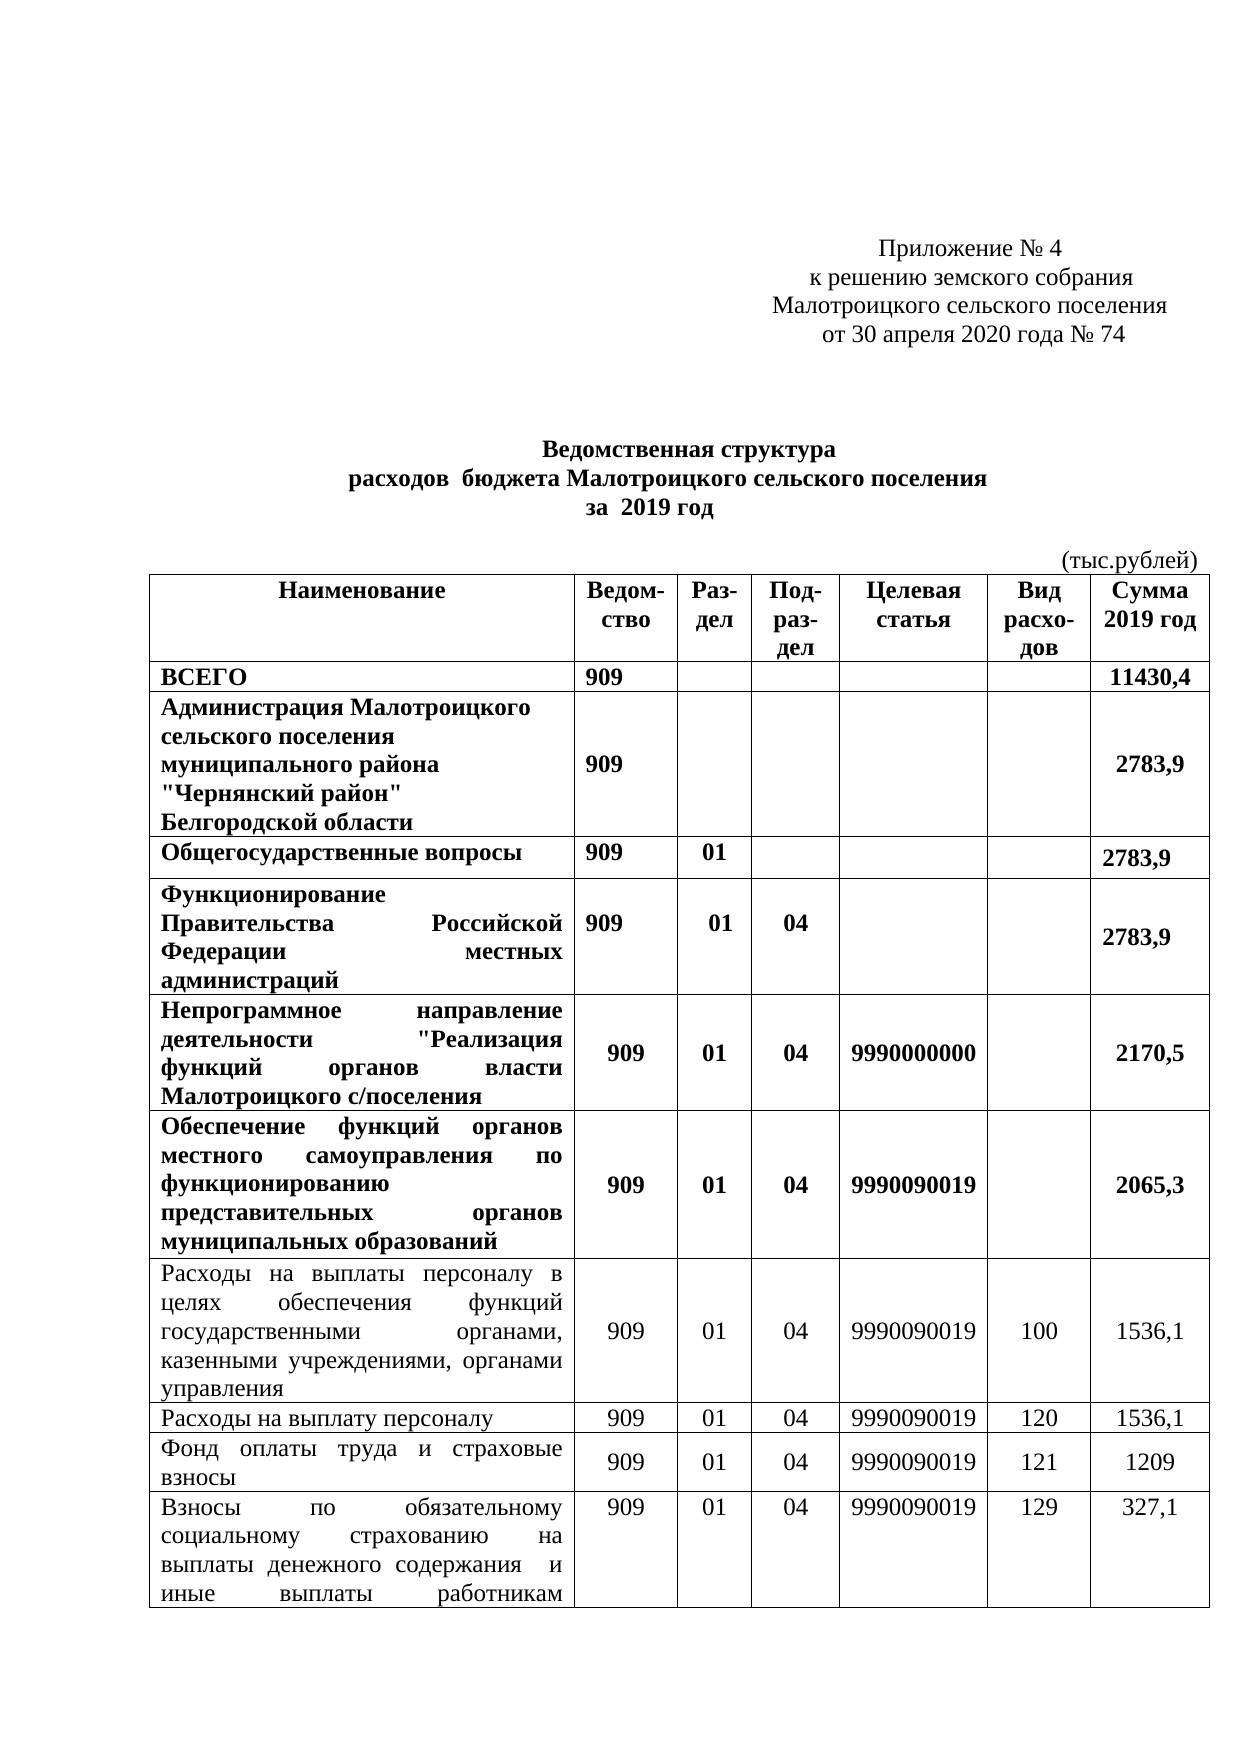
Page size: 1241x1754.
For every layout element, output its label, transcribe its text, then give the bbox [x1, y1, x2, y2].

table_cell 909 [575, 1259, 677, 1402]
table_cell 01 [678, 995, 751, 1110]
table_cell 909 [575, 879, 677, 994]
table_cell 01 [678, 1403, 751, 1432]
table_cell [678, 692, 751, 836]
table_cell 01 [678, 1111, 751, 1257]
table_cell 9990090019 [840, 1492, 987, 1607]
table_cell [840, 692, 987, 836]
table_cell Наименование [150, 575, 574, 661]
table_cell Администрация Малотроицкого сельского поселения муниципального района "Чернянский район" Белгородской области [150, 692, 574, 836]
table_cell 01 [678, 837, 751, 878]
table_cell Фонд оплаты труда и страховые взносы [150, 1433, 574, 1491]
table_cell 04 [752, 879, 839, 994]
table_cell 2065,3 [1091, 1111, 1209, 1257]
table_cell 120 [988, 1403, 1090, 1432]
table_cell Ведомственная структура [149, 435, 1209, 463]
table_cell Ведом-ство [575, 575, 677, 661]
table_cell 01 [678, 1492, 751, 1607]
table_cell Расходы на выплаты персоналу в целях обеспечения функций государственными органами, казенными учреждениями, органами управления [150, 1259, 574, 1402]
table_cell 04 [752, 1403, 839, 1432]
table_cell Под-раз-дел [752, 575, 839, 661]
table_cell [988, 1111, 1090, 1257]
table_cell Вид расхо-дов [988, 575, 1090, 661]
table_cell 9990090019 [840, 1111, 987, 1257]
table_cell Общегосударственные вопросы [150, 837, 574, 878]
table_cell 04 [752, 1111, 839, 1257]
table_cell Целевая статья [840, 575, 987, 661]
table_cell [752, 837, 839, 878]
table_cell 9990000000 [840, 995, 987, 1110]
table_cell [150, 1492, 574, 1607]
table_cell Расходы на выплату персоналу [150, 1403, 574, 1432]
table_cell [988, 837, 1090, 878]
table_cell 909 [575, 1111, 677, 1257]
table_cell 01 [678, 879, 751, 994]
table_cell 01 [678, 1433, 751, 1491]
table_cell 01 [678, 1259, 751, 1402]
table_cell 9990090019 [840, 1403, 987, 1432]
table_cell Сумма 2019 год [1091, 575, 1209, 661]
table_cell [988, 995, 1090, 1110]
table_cell 04 [752, 1259, 839, 1402]
table_header [149, 204, 1209, 434]
table_cell (тыс.рублей) [149, 521, 1209, 574]
table_cell Обеспечение функций органов местного самоуправления по функционированию представительных органов муниципальных образований [150, 1111, 574, 1257]
table_cell расходов бюджета Малотроицкого сельского поселения за 2019 год [149, 463, 1209, 521]
table_cell Непрограммное направление деятельности "Реализация функций органов власти Малотроицкого с/поселения [150, 995, 574, 1110]
table_cell 909 [575, 662, 677, 691]
table_cell [840, 662, 987, 691]
table_cell 909 [575, 1433, 677, 1491]
table_cell ВСЕГО [150, 662, 574, 691]
table_cell 04 [752, 1433, 839, 1491]
table_cell 1536,1 [1091, 1403, 1209, 1432]
table_cell 909 [575, 1492, 677, 1607]
table_cell 129 [988, 1492, 1090, 1607]
table_cell 100 [988, 1259, 1090, 1402]
table_cell 2170,5 [1091, 995, 1209, 1110]
table_cell 909 [575, 1403, 677, 1432]
table_cell 11430,4 [1091, 662, 1209, 691]
table_cell [988, 692, 1090, 836]
table_cell [840, 837, 987, 878]
table_cell [752, 692, 839, 836]
table_cell 909 [575, 995, 677, 1110]
table_cell 04 [752, 995, 839, 1110]
table_cell 9990090019 [840, 1259, 987, 1402]
table_cell [988, 662, 1090, 691]
table_cell 909 [575, 692, 677, 836]
table_cell Функционирование Правительства Российской Федерации местных администраций [150, 879, 574, 994]
table_cell 2783,9 [1091, 837, 1209, 878]
table_cell 04 [752, 1492, 839, 1607]
table_cell 121 [988, 1433, 1090, 1491]
table_cell Раз-дел [678, 575, 751, 661]
table_cell [988, 879, 1090, 994]
table_cell 2783,9 [1091, 692, 1209, 836]
table_cell [752, 662, 839, 691]
table_cell 327,1 [1091, 1492, 1209, 1607]
table_cell 1209 [1091, 1433, 1209, 1491]
table_cell 2783,9 [1091, 879, 1209, 994]
table_cell [840, 879, 987, 994]
table_cell 9990090019 [840, 1433, 987, 1491]
table_cell [678, 662, 751, 691]
table_cell 1536,1 [1091, 1259, 1209, 1402]
table_cell 909 [575, 837, 677, 878]
